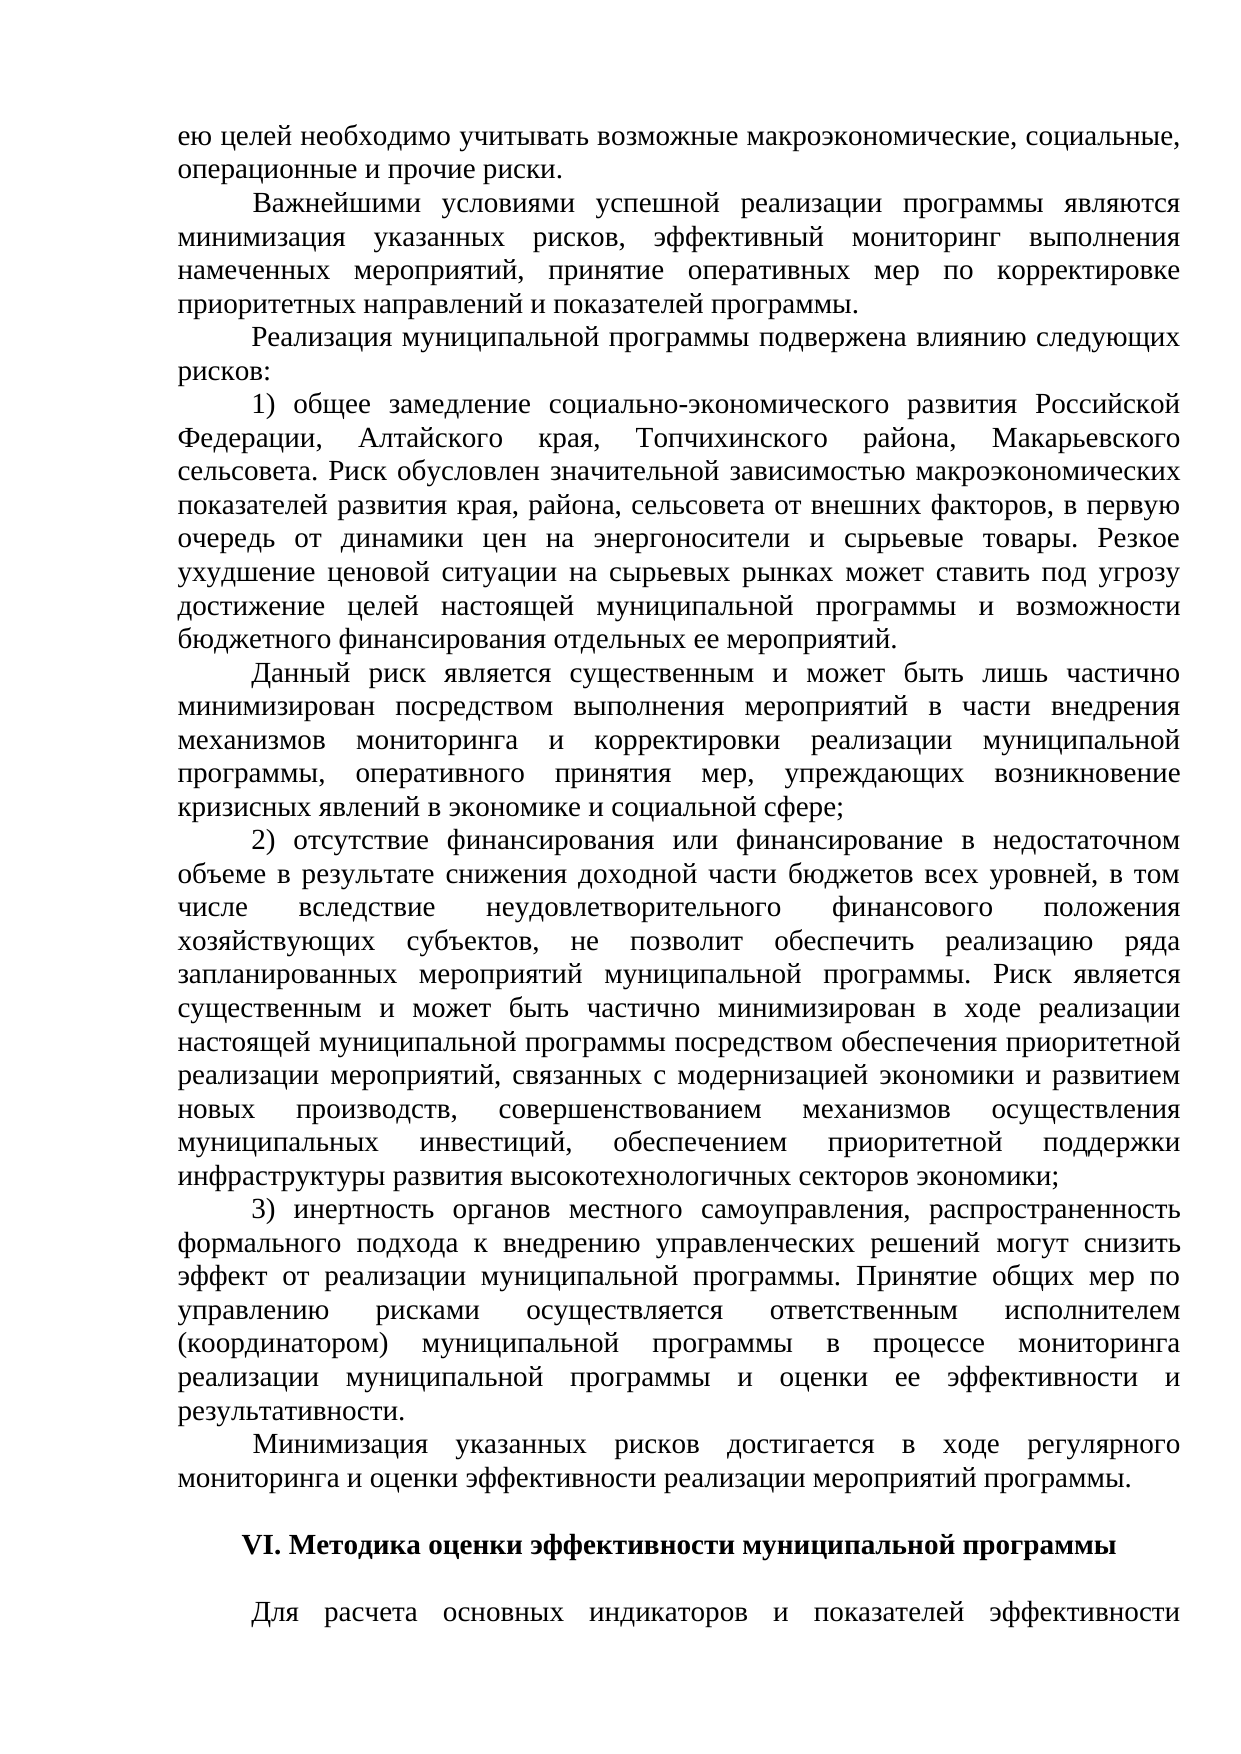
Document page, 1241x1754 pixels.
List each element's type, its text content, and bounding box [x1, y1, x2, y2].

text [177, 118, 1181, 185]
text Реализация муниципальной программы подвержена влиянию следующих рисков: [177, 319, 1181, 386]
text Важнейшими условиями успешной реализации программы являются минимизация указанных рисков, эффективный мониторинг выполнения намеченных мероприятий, принятие оперативных мер по корректировке приоритетных направлений и показателей программы. [177, 185, 1181, 319]
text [177, 1594, 1181, 1627]
text 3) инертность органов местного самоуправления, распространенность формального подхода к внедрению управленческих решений могут снизить эффект от реализации муниципальной программы. Принятие общих мер по управлению рисками осуществляется ответственным исполнителем (координатором) муниципальной программы в процессе мониторинга реализации муниципальной программы и оценки ее эффективности и результативности. [177, 1191, 1181, 1426]
text Минимизация указанных рисков достигается в ходе регулярного мониторинга и оценки эффективности реализации мероприятий программы. [177, 1426, 1181, 1493]
text Данный риск является существенным и может быть лишь частично минимизирован посредством выполнения мероприятий в части внедрения механизмов мониторинга и корректировки реализации муниципальной программы, оперативного принятия мер, упреждающих возникновение кризисных явлений в экономике и социальной сфере; [177, 655, 1181, 822]
text 2) отсутствие финансирования или финансирование в недостаточном объеме в результате снижения доходной части бюджетов всех уровней, в том числе вследствие неудовлетворительного финансового положения хозяйствующих субъектов, не позволит обеспечить реализацию ряда запланированных мероприятий муниципальной программы. Риск является существенным и может быть частично минимизирован в ходе реализации настоящей муниципальной программы посредством обеспечения приоритетной реализации мероприятий, связанных с модернизацией экономики и развитием новых производств, совершенствованием механизмов осуществления муниципальных инвестиций, обеспечением приоритетной поддержки инфраструктуры развития высокотехнологичных секторов экономики; [177, 822, 1181, 1191]
text VI. Методика оценки эффективности муниципальной программы [177, 1527, 1181, 1560]
text 1) общее замедление социально-экономического развития Российской Федерации, Алтайского края, Топчихинского района, Макарьевского сельсовета. Риск обусловлен значительной зависимостью макроэкономических показателей развития края, района, сельсовета от внешних факторов, в первую очередь от динамики цен на энергоносители и сырьевые товары. Резкое ухудшение ценовой ситуации на сырьевых рынках может ставить под угрозу достижение целей настоящей муниципальной программы и возможности бюджетного финансирования отдельных ее мероприятий. [177, 386, 1181, 655]
